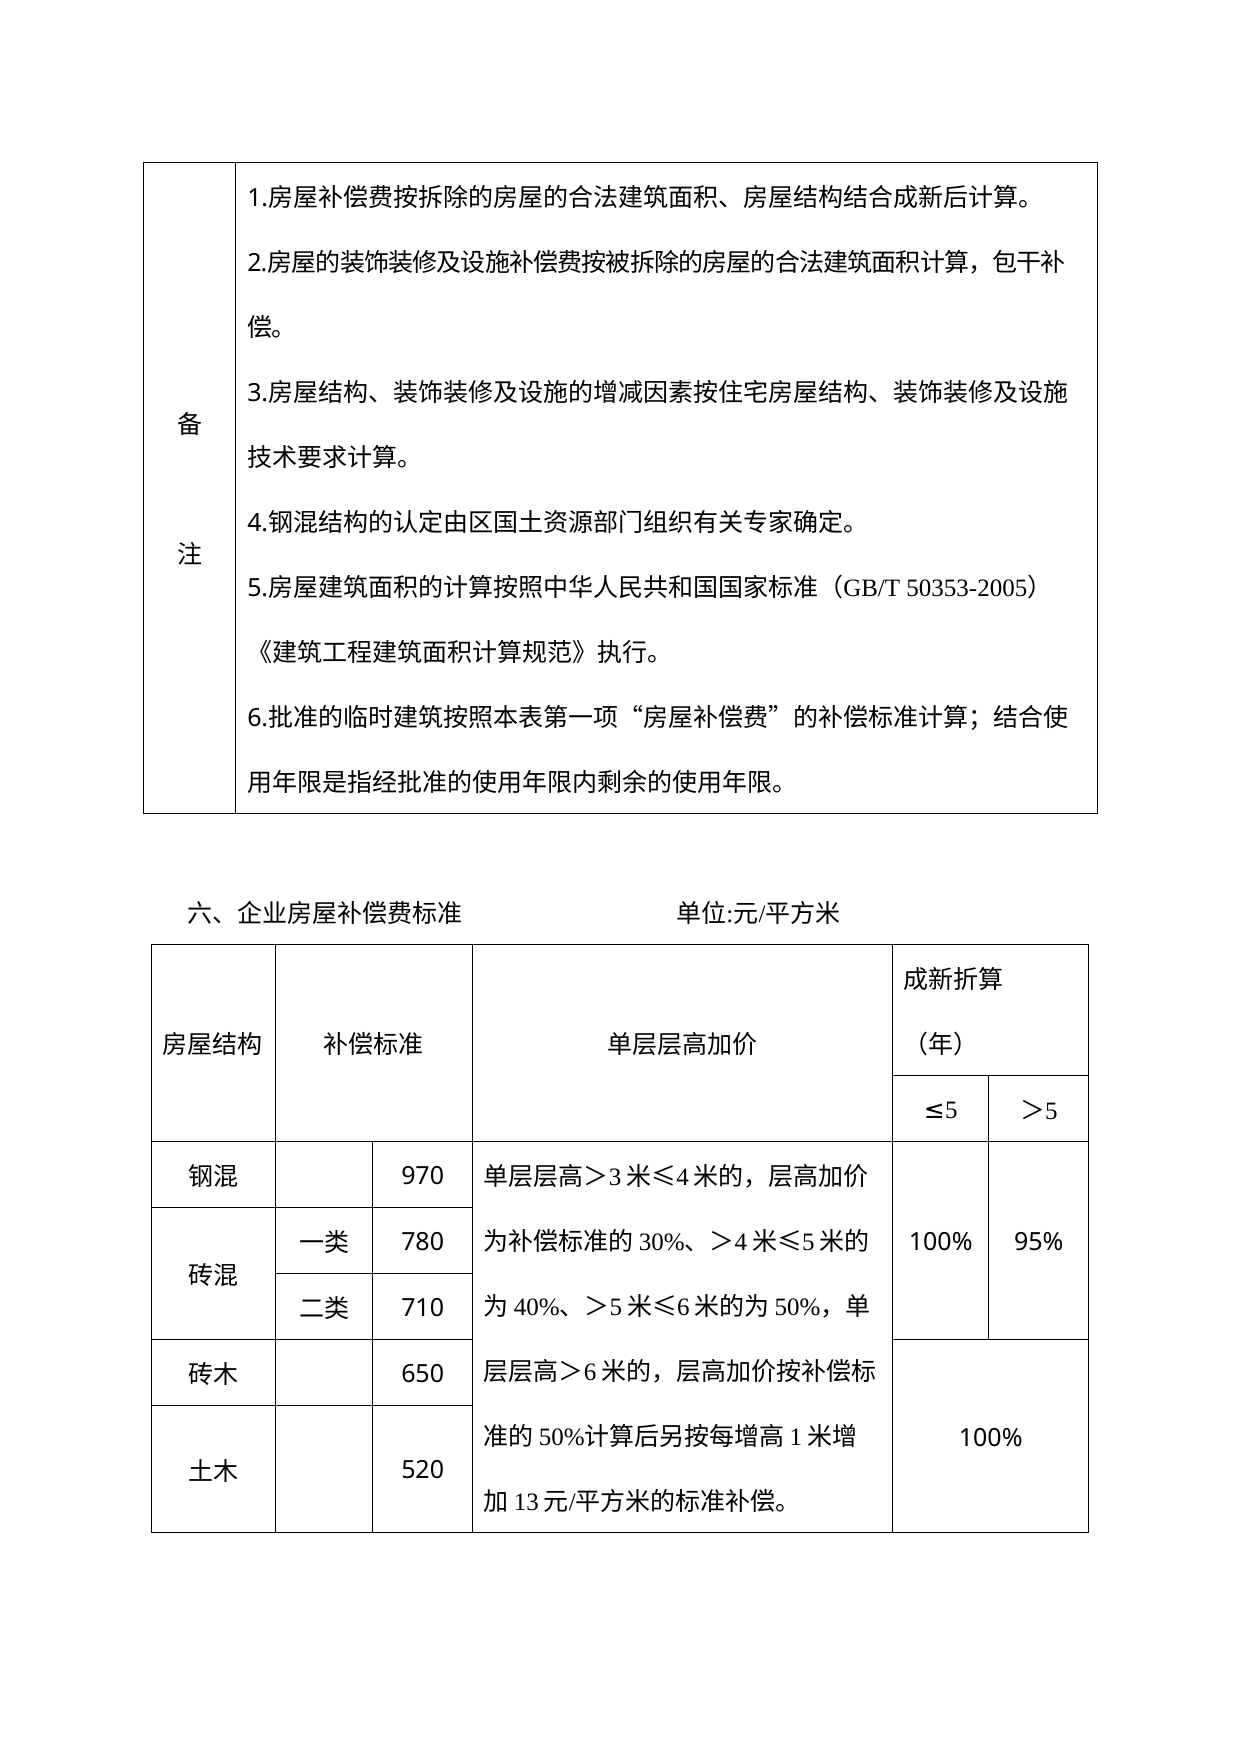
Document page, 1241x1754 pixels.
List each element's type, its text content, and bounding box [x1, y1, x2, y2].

table_cell 钢混 [152, 1142, 275, 1207]
table_header 补偿标准 [276, 945, 472, 1141]
table_cell 1.房屋补偿费按拆除的房屋的合法建筑面积、房屋结构结合成新后计算。 2.房屋的装饰装修及设施补偿费按被拆除的房屋的合法建筑面积计算，包干补偿。 3.房屋结构、装饰装修及设施的增减因素按住宅房屋结构、装饰装修及设施技术要求计算。 4.钢混结构的认定由区国土资源部门组织有关专家确定。 5.房屋建筑面积的计算按照中华人民共和国国家标准（GB/T 50353-2005）《建筑工程建筑面积计算规范》执行。 6.批准的临时建筑按照本表第一项“房屋补偿费”的补偿标准计算；结合使用年限是指经批准的使用年限内剩余的使用年限。 [236, 163, 1097, 813]
table_header 房屋结构 [152, 945, 275, 1141]
table_cell 95% [989, 1142, 1088, 1339]
table_cell 520 [373, 1406, 472, 1532]
table_header 单层层高加价 [473, 945, 892, 1141]
table_cell 970 [373, 1142, 472, 1207]
table_cell [276, 1340, 372, 1405]
table_cell 二类 [276, 1274, 372, 1339]
table_cell ≤5 [893, 1076, 988, 1141]
table_cell 100% [893, 1142, 988, 1339]
table_header 成新折算（年） [893, 945, 1088, 1075]
table_cell 780 [373, 1208, 472, 1273]
table_cell 650 [373, 1340, 472, 1405]
table_cell 砖混 [152, 1208, 275, 1339]
table_cell 备 注 [144, 163, 235, 813]
table_cell 一类 [276, 1208, 372, 1273]
table_cell 100% [893, 1340, 1088, 1532]
table_cell 砖木 [152, 1340, 275, 1405]
table_cell [276, 1142, 372, 1207]
table_cell 单层层高＞3米≤4米的，层高加价为补偿标准的30%、＞4米≤5米的为40%、＞5米≤6米的为50%，单层层高＞6米的，层高加价按补偿标准的50%计算后另按每增高1米增加13元/平方米的标准补偿。 [473, 1142, 892, 1532]
table_cell [276, 1406, 372, 1532]
table_cell 土木 [152, 1406, 275, 1532]
text 六、企业房屋补偿费标准 单位:元/平方米 [187, 879, 1053, 944]
table_cell 710 [373, 1274, 472, 1339]
table_cell ＞5 [989, 1076, 1088, 1141]
